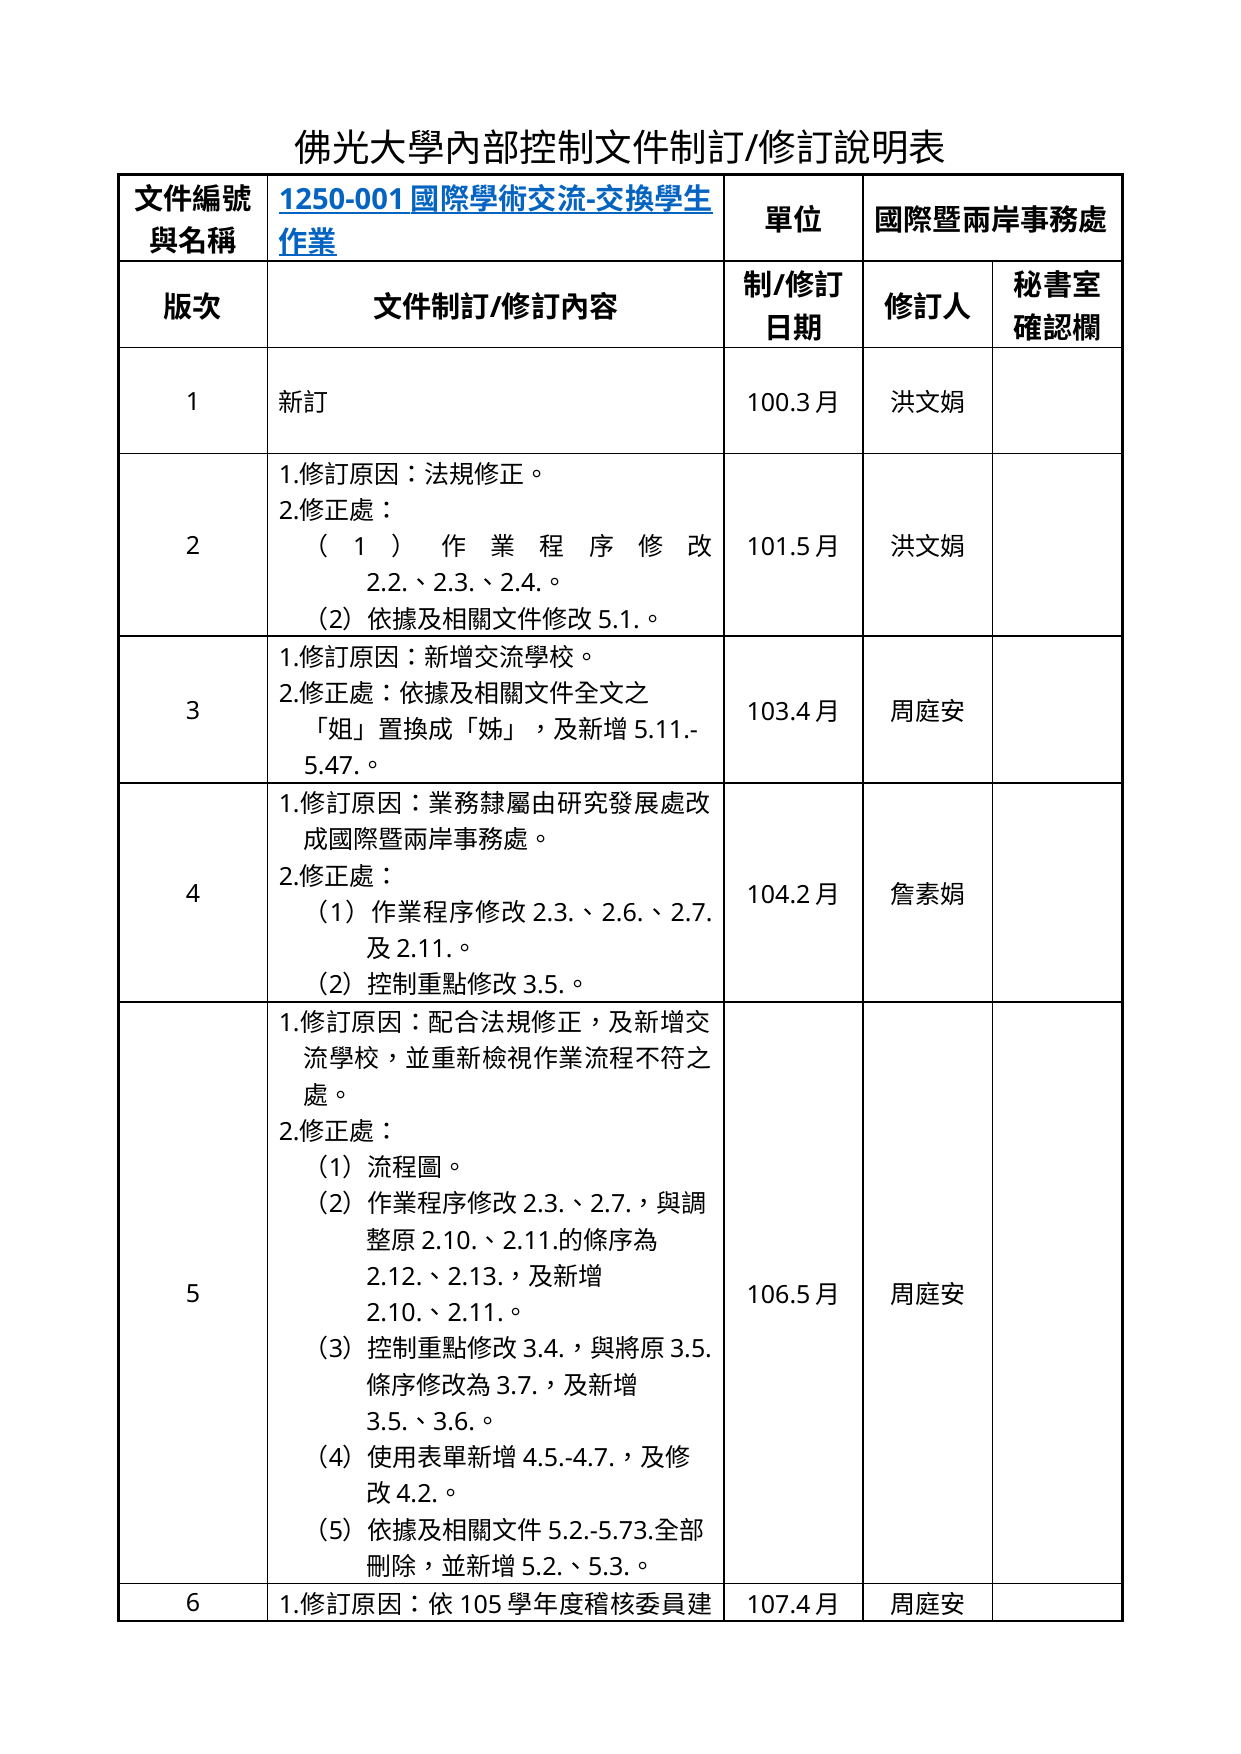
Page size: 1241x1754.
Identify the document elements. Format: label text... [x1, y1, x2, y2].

table_cell 周庭安 [864, 637, 992, 782]
table_cell 103.4月 [725, 637, 862, 782]
table_cell 詹素娟 [864, 784, 992, 1001]
table_header 國際暨兩岸事務處 [864, 176, 1121, 260]
table_cell 1.修訂原因：配合法規修正，及新增交流學校，並重新檢視作業流程不符之處。 2.修正處： （1）流程圖。 （2）作業程序修改2.3.、2.7.，與調整原2.10.、2.11.的條序為2.12.、2.13.，及新增2.10.、2.11.。 （3）控制重點修改3.4.，與將原3.5.條序修改為3.7.，及新增3.5.、3.6.。 （4）使用表單新增4.5.-4.7.，及修改4.2.。 （5）依據及相關文件5.2.-5.73.全部刪除，並新增5.2.、5.3.。 [268, 1003, 723, 1583]
table_cell 新訂 [268, 348, 723, 453]
text 佛光大學內部控制文件制訂/修訂說明表 [118, 118, 1122, 173]
table_cell 秘書室確認欄 [993, 262, 1121, 347]
table_cell 1.修訂原因：業務隸屬由研究發展處改成國際暨兩岸事務處。 2.修正處： （1）作業程序修改2.3.、2.6.、2.7.及2.11.。 （2）控制重點修改3.5.。 [268, 784, 723, 1001]
table_cell 文件制訂/修訂內容 [268, 262, 723, 347]
table_cell 104.2月 [725, 784, 862, 1001]
table_cell 洪文娟 [864, 348, 992, 453]
table_cell [993, 348, 1121, 453]
table_header 1250-001國際學術交流-交換學生作業 [268, 176, 723, 260]
table_cell 1 [120, 348, 267, 453]
table_cell 6 [120, 1584, 267, 1620]
table_cell [993, 637, 1121, 782]
table_cell 3 [120, 637, 267, 782]
table_header 單位 [725, 176, 862, 260]
table_cell 1.修訂原因：法規修正。 2.修正處： （1）作業程序修改2.2.、2.3.、2.4.。 （2）依據及相關文件修改5.1.。 [268, 454, 723, 635]
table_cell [268, 1584, 723, 1620]
table_cell 101.5月 [725, 454, 862, 635]
table_cell 100.3月 [725, 348, 862, 453]
table_cell [993, 784, 1121, 1001]
table_cell 1.修訂原因：新增交流學校。 2.修正處：依據及相關文件全文之「姐」置換成「姊」，及新增5.11.-5.47.。 [268, 637, 723, 782]
table_cell 版次 [120, 262, 267, 347]
table_cell [993, 1003, 1121, 1583]
table_cell 107.4月 [725, 1584, 862, 1620]
table_cell 制/修訂日期 [725, 262, 862, 347]
table_cell [993, 454, 1121, 635]
table_cell 106.5月 [725, 1003, 862, 1583]
table_cell 洪文娟 [864, 454, 992, 635]
table_cell 5 [120, 1003, 267, 1583]
table_cell 2 [120, 454, 267, 635]
table_cell 周庭安 [864, 1584, 992, 1620]
table_cell [993, 1584, 1121, 1620]
table_cell 周庭安 [864, 1003, 992, 1583]
table_header 文件編號與名稱 [120, 176, 267, 260]
table_cell 修訂人 [864, 262, 992, 347]
table_cell 4 [120, 784, 267, 1001]
